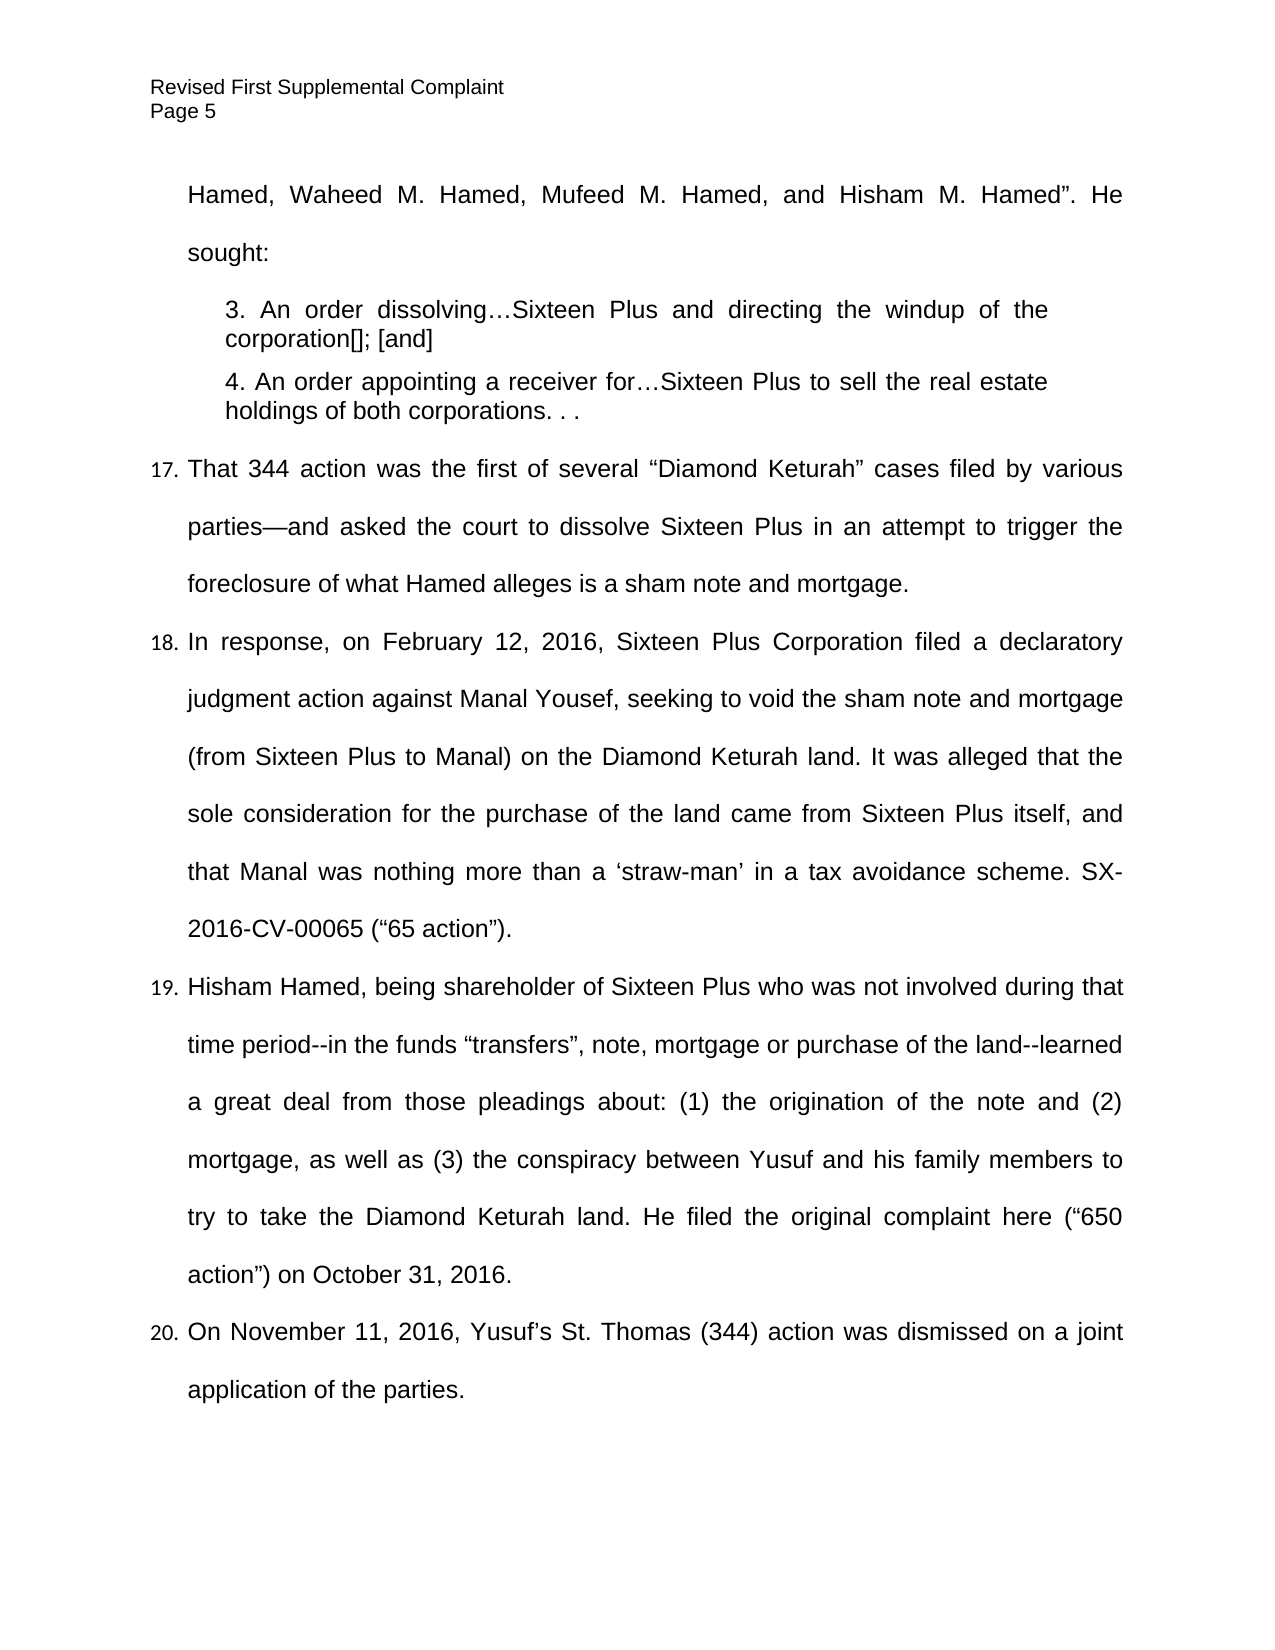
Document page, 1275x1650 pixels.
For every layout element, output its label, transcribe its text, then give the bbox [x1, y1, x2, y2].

text 3. An order dissolving…Sixteen Plus and directing the windup of the corporation[]; [and] [225, 295, 1050, 353]
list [150, 180, 1125, 267]
list Hisham Hamed, being shareholder of Sixteen Plus who was not involved during that time period--in the funds “transfers”, note, mortgage or purchase of the land--learned a great deal from those pleadings about: (1) the origination of the note and (2) mortgage, as well as (3) the conspiracy between Yusuf and his family members to try to take the Diamond Keturah land. He filed the original complaint here (“650 action”) on October 31, 2016. [150, 972, 1125, 1288]
text 4. An order appointing a receiver for…Sixteen Plus to sell the real estate holdings of both corporations. . . [225, 367, 1050, 425]
list On November 11, 2016, Yusuf’s St. Thomas (344) action was dismissed on a joint application of the parties. [150, 1317, 1125, 1404]
list That 344 action was the first of several “Diamond Keturah” cases filed by various parties—and asked the court to dissolve Sixteen Plus in an attempt to trigger the foreclosure of what Hamed alleges is a sham note and mortgage. [150, 453, 1125, 598]
list In response, on February 12, 2016, Sixteen Plus Corporation filed a declaratory judgment action against Manal Yousef, seeking to void the sham note and mortgage (from Sixteen Plus to Manal) on the Diamond Keturah land. It was alleged that the sole consideration for the purchase of the land came from Sixteen Plus itself, and that Manal was nothing more than a ‘straw-man’ in a tax avoidance scheme. SX-2016-CV-00065 (“65 action”). [150, 626, 1125, 943]
